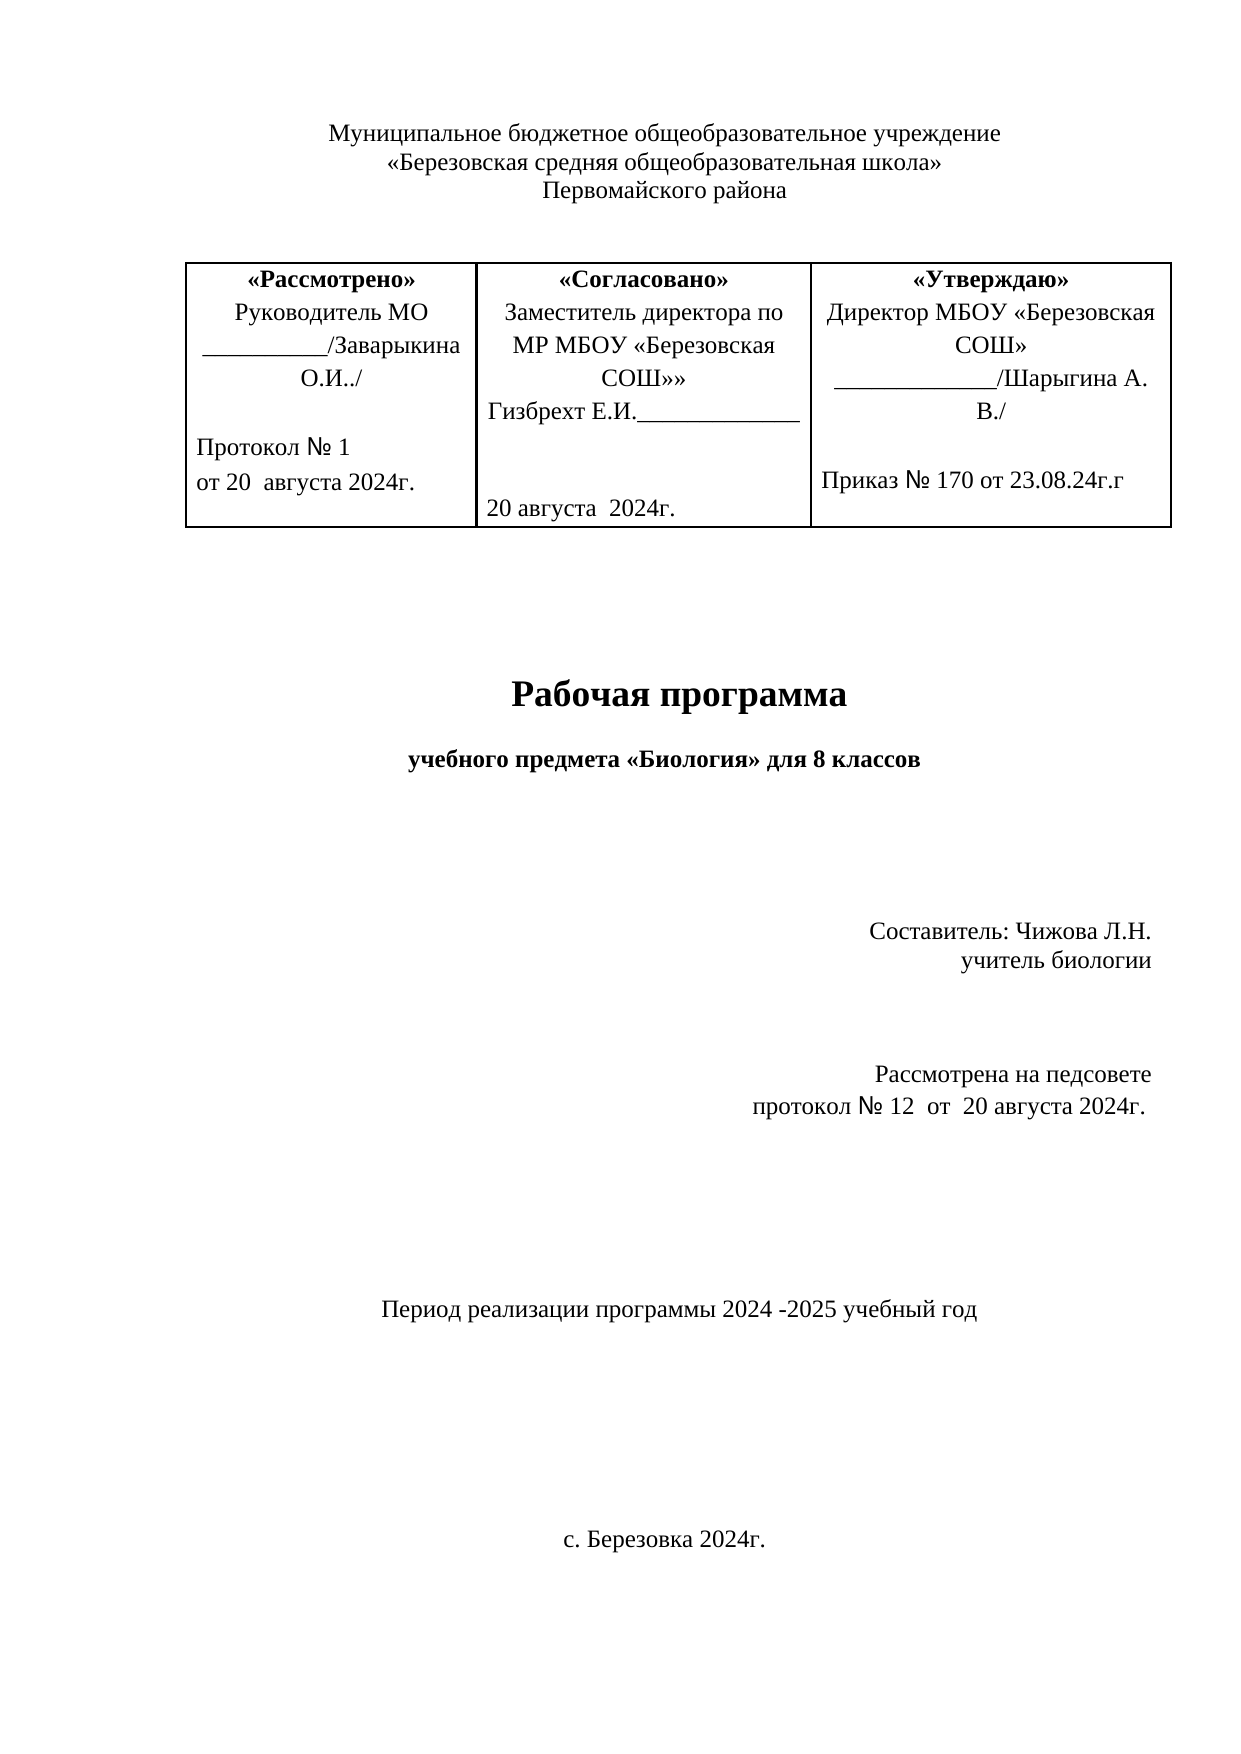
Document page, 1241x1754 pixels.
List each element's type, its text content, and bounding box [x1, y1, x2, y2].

text Период реализации программы 2024 -2025 учебный год [207, 1294, 1152, 1323]
text «Березовская средняя общеобразовательная школа» [177, 147, 1152, 176]
text Рассмотрена на педсовете [207, 1059, 1152, 1088]
table_header «Рассмотрено» Руководитель МО __________/Заварыкина О.И../ Протокол № 1 от 20 августа 2024г. [187, 264, 475, 526]
text учитель биологии [207, 945, 1152, 974]
text Муниципальное бюджетное общеобразовательное учреждение [177, 118, 1152, 147]
table_header «Согласовано» Заместитель директора по МР МБОУ «Березовская СОШ»» Гизбрехт Е.И._____________ 20 августа 2024г. [478, 264, 810, 526]
text протокол № 12 от 20 августа 2024г. [207, 1088, 1152, 1122]
text учебного предмета «Биология» для 8 классов [177, 744, 1152, 772]
text Составитель: Чижова Л.Н. [207, 916, 1152, 945]
text с. Березовка 2024г. [177, 1524, 1152, 1553]
text Рабочая программа [207, 672, 1152, 715]
text Первомайского района [177, 176, 1152, 204]
table_header «Утверждаю» Директор МБОУ «Березовская СОШ» _____________/Шарыгина А. В./ Приказ № 170 от 23.08.24г.г [812, 264, 1170, 526]
